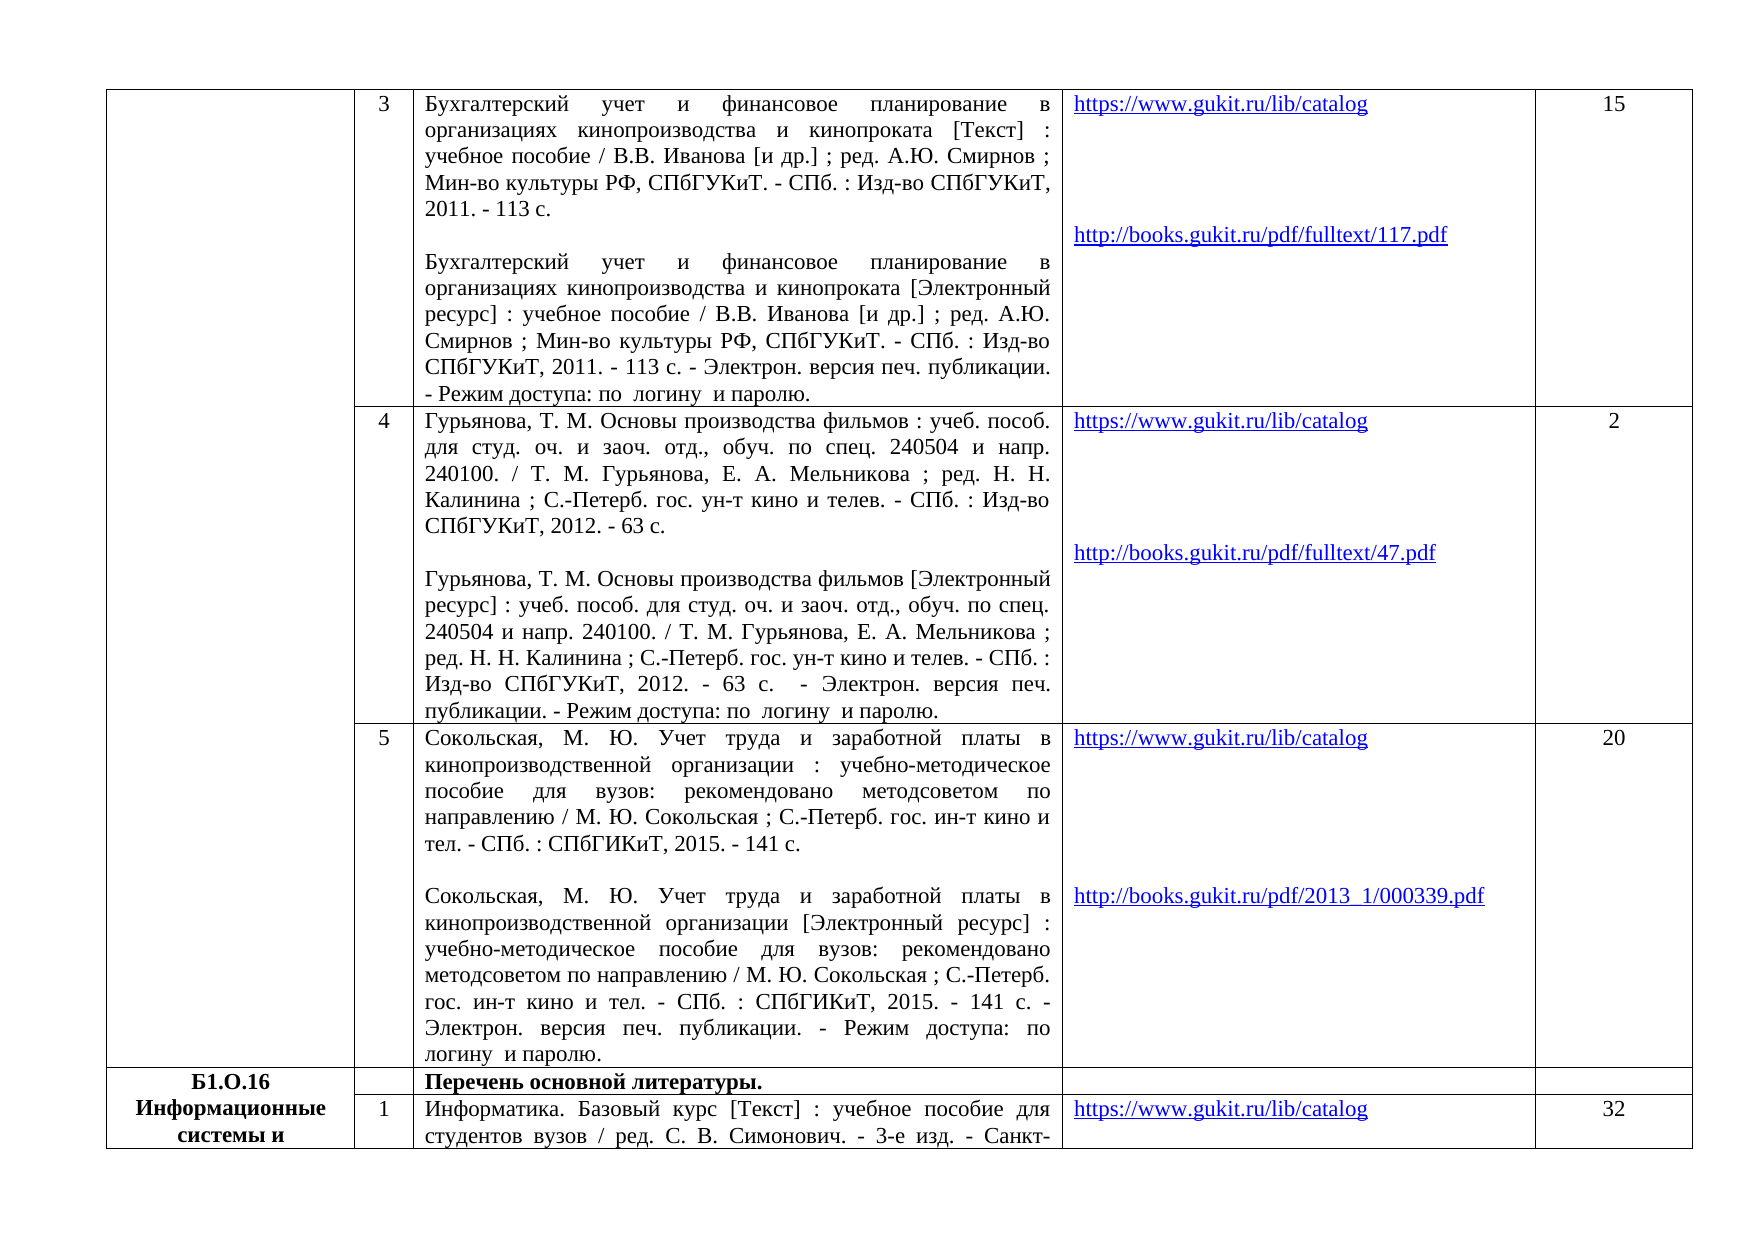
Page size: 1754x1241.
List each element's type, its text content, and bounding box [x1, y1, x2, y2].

table_cell Б1.О.16 Информационные системы и технологии [107, 1068, 354, 1148]
table_cell 1 [355, 1095, 413, 1148]
table_cell Гурьянова, Т. М. Основы производства фильмов : учеб. пособ. для студ. оч. и заоч. отд., обуч. по спец. 240504 и напр. 240100. / Т. М. Гурьянова, Е. А. Мельникова ; ред. Н. Н. Калинина ; С.-Петерб. гос. ун-т кино и телев. - СПб. : Изд-во СПбГУКиТ, 2012. - 63 с. Гурьянова, Т. М. Основы производства фильмов [Электронный ресурс] : учеб. пособ. для студ. оч. и заоч. отд., обуч. по спец. 240504 и напр. 240100. / Т. М. Гурьянова, Е. А. Мельникова ; ред. Н. Н. Калинина ; С.-Петерб. гос. ун-т кино и телев. - СПб. : Изд-во СПбГУКиТ, 2012. - 63 с. - Электрон. версия печ. публикации. - Режим доступа: по логину и паролю. [414, 407, 1062, 723]
table_cell 4 [355, 407, 413, 723]
table_cell [355, 1068, 413, 1094]
table_cell 2 [1536, 407, 1692, 723]
table_cell [1536, 1068, 1692, 1094]
table_cell https://www.gukit.ru/lib/catalog http://books.gukit.ru/pdf/fulltext/47.pdf [1063, 407, 1535, 723]
table_cell Перечень основной литературы. [414, 1068, 1062, 1094]
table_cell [1063, 1095, 1535, 1148]
table_cell https://www.gukit.ru/lib/catalog http://books.gukit.ru/pdf/fulltext/117.pdf [1063, 90, 1535, 406]
table_cell https://www.gukit.ru/lib/catalog http://books.gukit.ru/pdf/2013_1/000339.pdf [1063, 724, 1535, 1067]
table_cell Бухгалтерский учет и финансовое планирование в организациях кинопроизводства и кинопроката [Текст] : учебное пособие / В.В. Иванова [и др.] ; ред. А.Ю. Смирнов ; Мин-во культуры РФ, СПбГУКиТ. - СПб. : Изд-во СПбГУКиТ, 2011. - 113 с. Бухгалтерский учет и финансовое планирование в организациях кинопроизводства и кинопроката [Электронный ресурс] : учебное пособие / В.В. Иванова [и др.] ; ред. А.Ю. Смирнов ; Мин-во культуры РФ, СПбГУКиТ. - СПб. : Изд-во СПбГУКиТ, 2011. - 113 с. - Электрон. версия печ. публикации. - Режим доступа: по логину и паролю. [414, 90, 1062, 406]
table_cell 3 [355, 90, 413, 406]
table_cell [414, 1095, 1062, 1148]
table_cell 15 [1536, 90, 1692, 406]
table_cell Сокольская, М. Ю. Учет труда и заработной платы в кинопроизводственной организации : учебно-методическое пособие для вузов: рекомендовано методсоветом по направлению / М. Ю. Сокольская ; С.-Петерб. гос. ин-т кино и тел. - СПб. : СПбГИКиТ, 2015. - 141 с. Сокольская, М. Ю. Учет труда и заработной платы в кинопроизводственной организации [Электронный ресурс] : учебно-методическое пособие для вузов: рекомендовано методсоветом по направлению / М. Ю. Сокольская ; С.-Петерб. гос. ин-т кино и тел. - СПб. : СПбГИКиТ, 2015. - 141 с. - Электрон. версия печ. публикации. - Режим доступа: по логину и паролю. [414, 724, 1062, 1067]
table_cell 32 [1536, 1095, 1692, 1148]
table_cell 5 [355, 724, 413, 1067]
table_cell [1063, 1068, 1535, 1094]
table_cell 20 [1536, 724, 1692, 1067]
